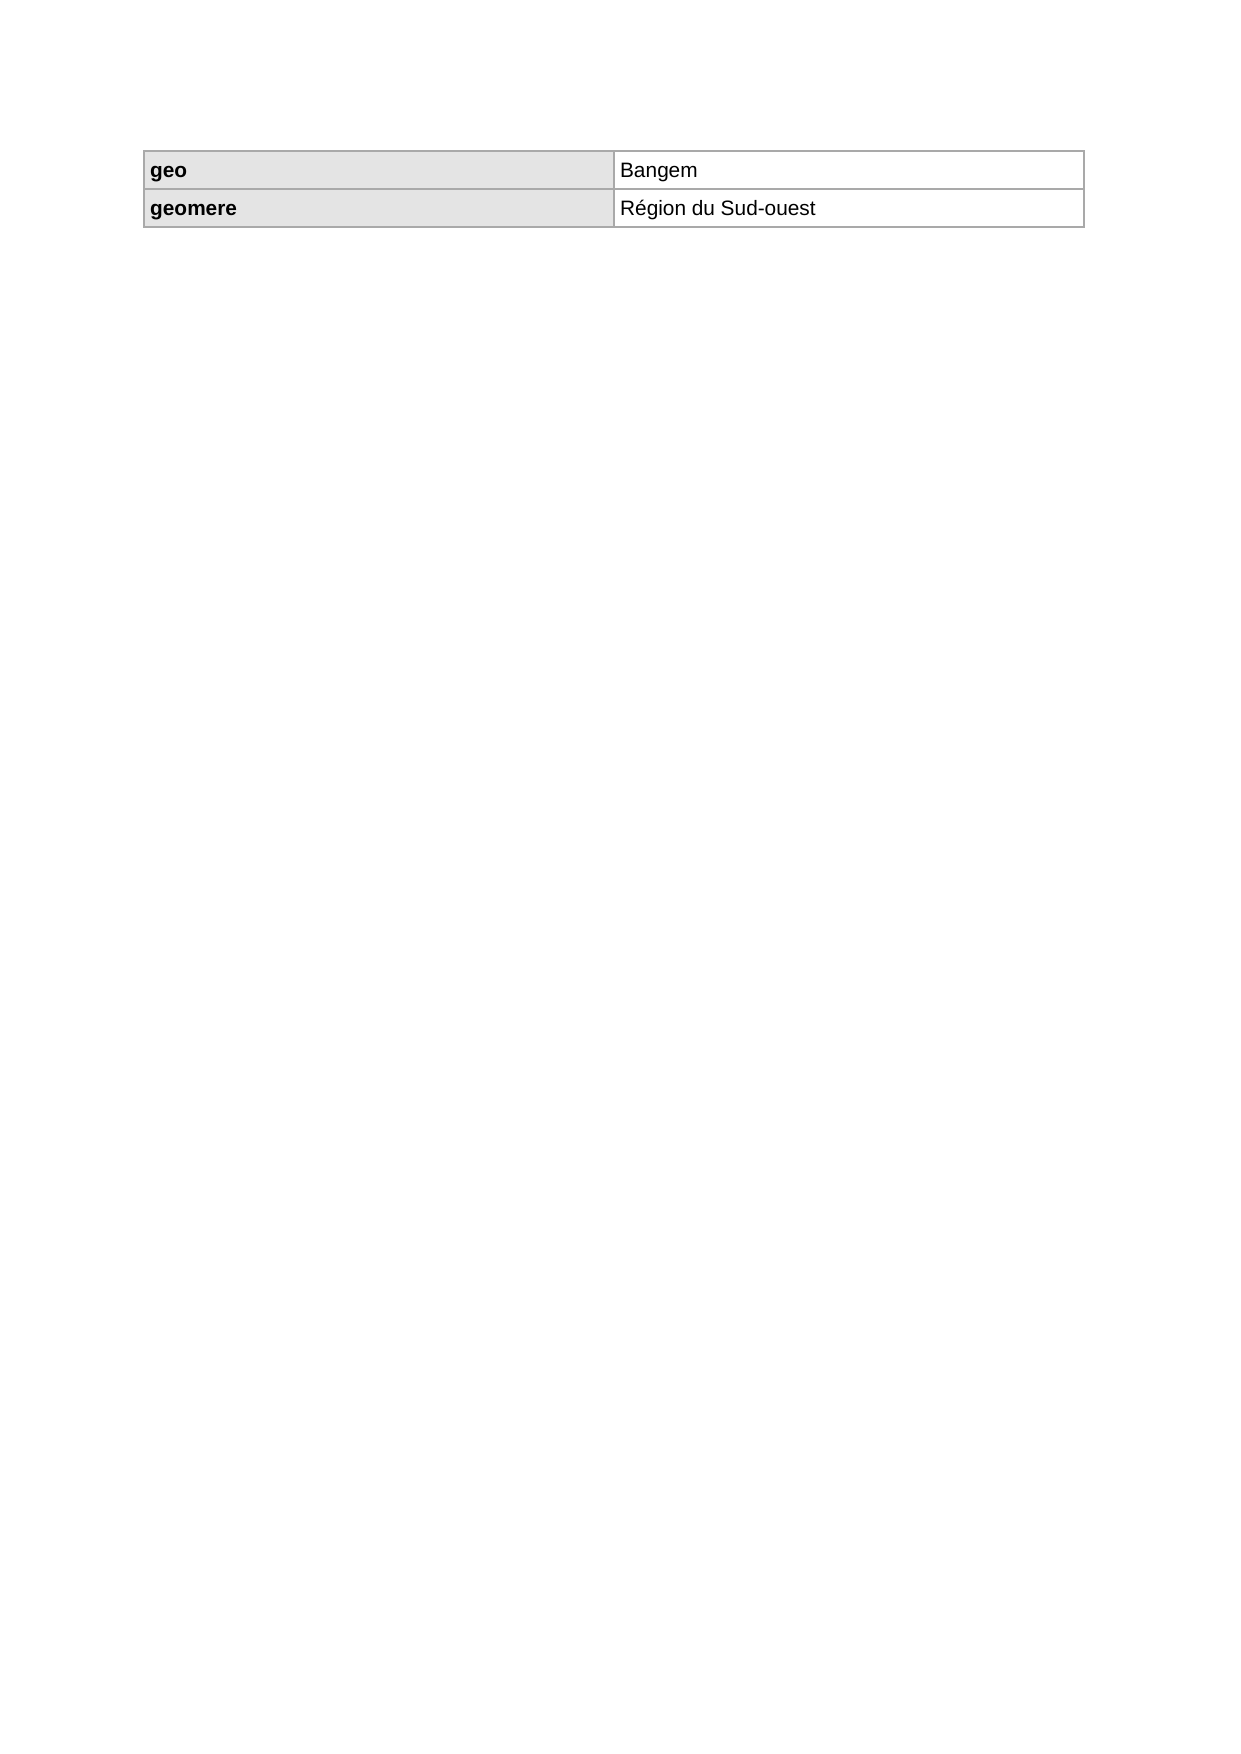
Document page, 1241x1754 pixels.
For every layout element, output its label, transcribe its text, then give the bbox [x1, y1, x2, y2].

table_cell Région du Sud-ouest [615, 190, 1083, 226]
table_header geo [145, 152, 613, 188]
table_cell geomere [145, 190, 613, 226]
table_header Bangem [615, 152, 1083, 188]
